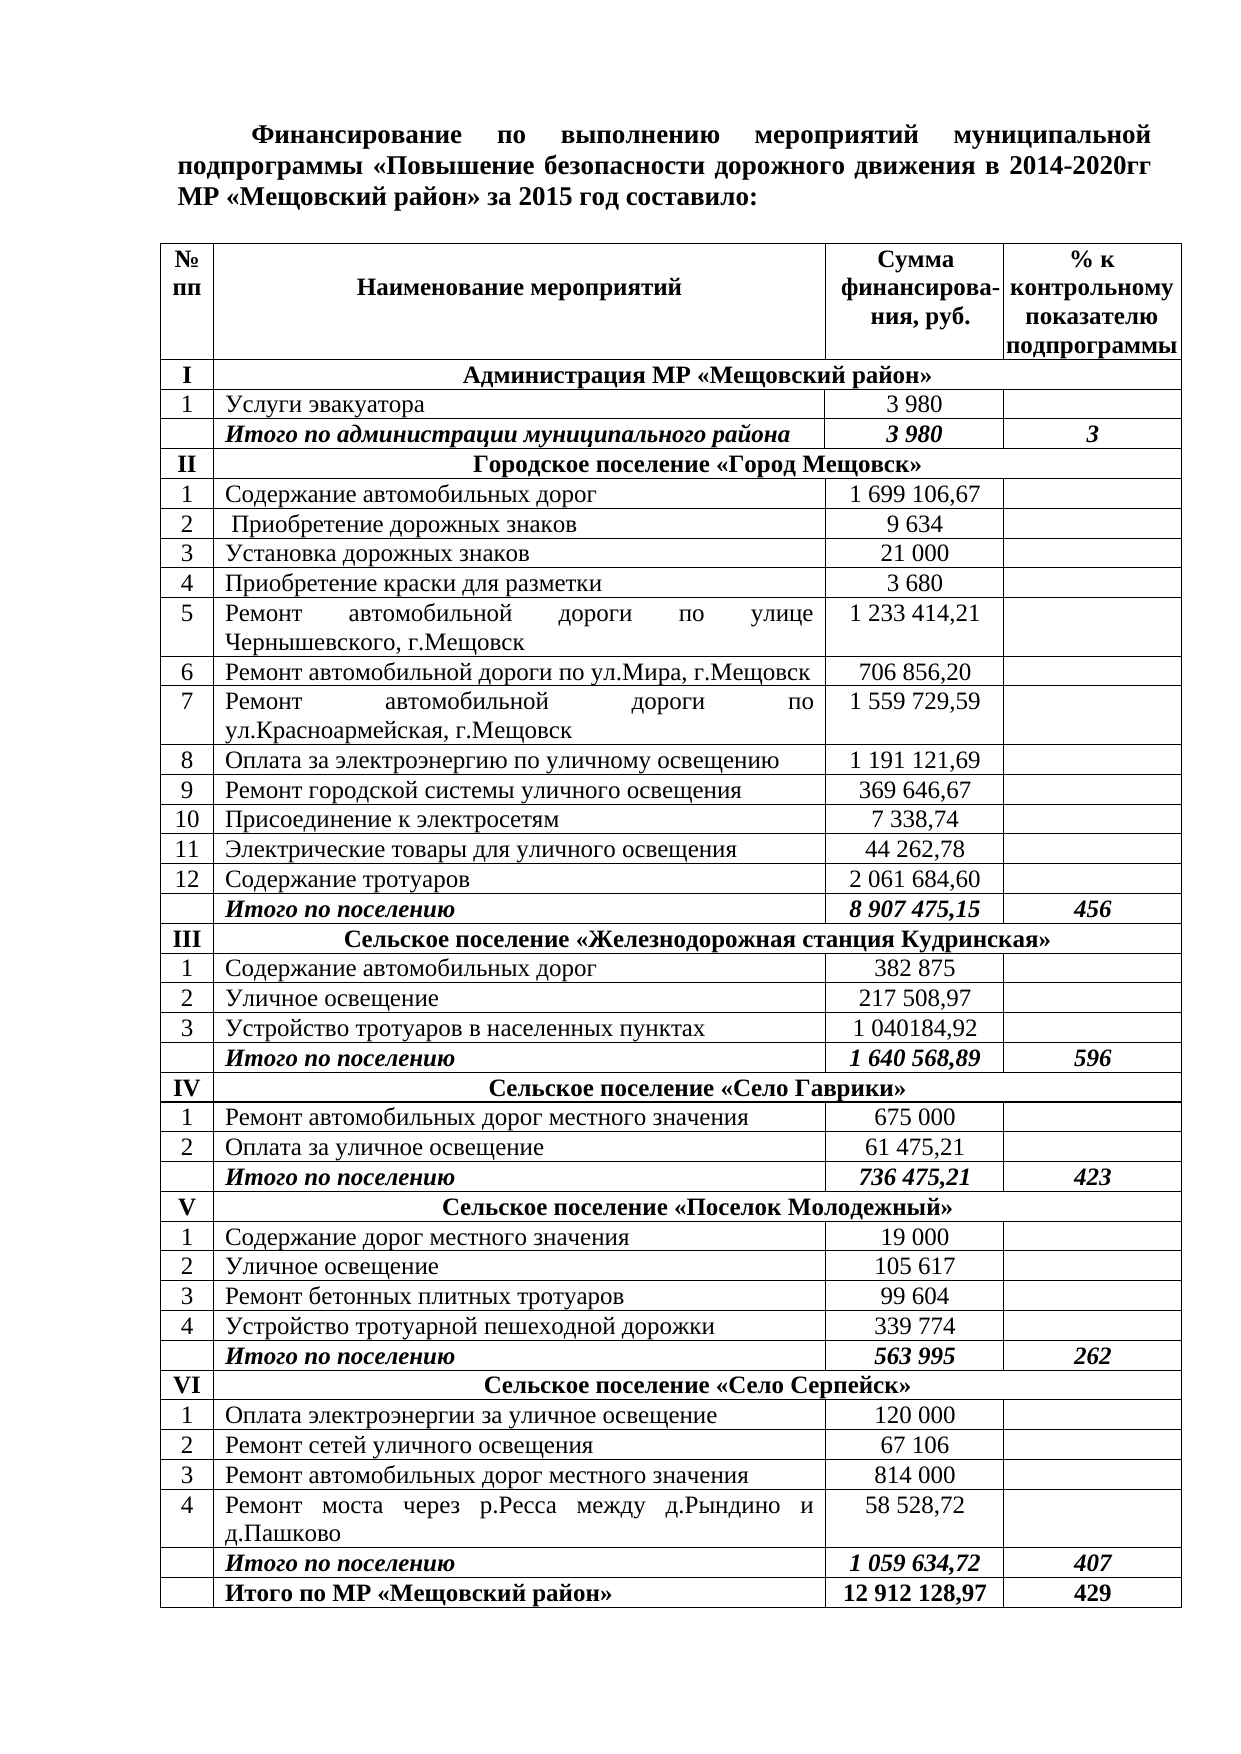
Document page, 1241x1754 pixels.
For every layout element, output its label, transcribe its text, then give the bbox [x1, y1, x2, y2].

table_header Сумма финансирова-ния, руб. [826, 244, 1003, 359]
table_cell Ремонт бетонных плитных тротуаров [214, 1281, 825, 1310]
table_cell Электрические товары для уличного освещения [214, 834, 825, 863]
table_cell [1004, 598, 1181, 656]
table_cell 11 [161, 834, 213, 863]
table_cell V [161, 1192, 213, 1221]
table_cell Итого по поселению [214, 1341, 825, 1369]
table_cell Ремонт моста через р.Ресса между д.Рындино и д.Пашково [214, 1490, 825, 1547]
table_cell [1004, 686, 1181, 744]
table_cell 3 [161, 1013, 213, 1042]
table_cell Услуги эвакуатора [214, 390, 824, 418]
table_cell 1 559 729,59 [826, 686, 1003, 744]
table_cell [161, 1043, 213, 1072]
table_cell VI [161, 1371, 213, 1399]
table_cell 2 [161, 983, 213, 1012]
table_cell 2 [161, 1132, 213, 1161]
table_cell Итого по поселению [214, 1162, 825, 1191]
table_header % к контрольному показателю подпрограммы [1004, 244, 1181, 359]
table_cell 4 [161, 568, 213, 597]
table_cell Ремонт сетей уличного освещения [214, 1430, 825, 1459]
table_cell II [161, 449, 213, 478]
table_cell Ремонт городской системы уличного освещения [214, 775, 825, 803]
table_cell 382 875 [826, 954, 1003, 982]
table_cell 339 774 [826, 1311, 1003, 1340]
table_cell [1004, 479, 1181, 508]
table_cell 1 699 106,67 [826, 479, 1003, 508]
table_cell [161, 1162, 213, 1191]
table_cell Приобретение краски для разметки [214, 568, 825, 597]
table_cell 1 640 568,89 [826, 1043, 1003, 1072]
table_cell Итого по администрации муниципального района [214, 419, 824, 448]
table_cell 1 [161, 1103, 213, 1131]
table_cell [1004, 1281, 1181, 1310]
table_cell 99 604 [826, 1281, 1003, 1310]
table_cell 423 [1004, 1162, 1181, 1191]
table_cell 2 [161, 1251, 213, 1280]
table_cell 369 646,67 [826, 775, 1003, 803]
table_cell 12 912 128,97 [826, 1578, 1003, 1607]
table_cell Ремонт автомобильных дорог местного значения [214, 1103, 825, 1131]
table_cell 2 [161, 1430, 213, 1459]
table_cell 8 [161, 745, 213, 774]
table_cell 21 000 [826, 539, 1003, 567]
table_cell Ремонт автомобильных дорог местного значения [214, 1460, 825, 1489]
table_cell 4 [161, 1490, 213, 1547]
table_cell 5 [161, 598, 213, 656]
table_cell 19 000 [826, 1222, 1003, 1250]
table_cell [1004, 1430, 1181, 1459]
table_cell [161, 1578, 213, 1607]
table_cell 44 262,78 [826, 834, 1003, 863]
table_cell [161, 1341, 213, 1369]
table_cell 2 061 684,60 [826, 864, 1003, 893]
table_cell [1004, 1251, 1181, 1280]
table_cell 736 475,21 [826, 1162, 1003, 1191]
table_cell 1 059 634,72 [826, 1548, 1003, 1577]
table_cell [1004, 983, 1181, 1012]
table_cell 7 338,74 [826, 805, 1003, 833]
table_cell Устройство тротуаров в населенных пунктах [214, 1013, 825, 1042]
table_cell Сельское поселение «Село Серпейск» [214, 1371, 1181, 1399]
table_cell Сельское поселение «Поселок Молодежный» [214, 1192, 1181, 1221]
table_cell Оплата электроэнергии за уличное освещение [214, 1400, 825, 1429]
table_cell 1 040184,92 [826, 1013, 1003, 1042]
table_cell [1004, 745, 1181, 774]
table_cell Итого по поселению [214, 894, 825, 923]
table_cell 456 [1004, 894, 1181, 923]
table_cell Содержание автомобильных дорог [214, 954, 825, 982]
table_cell 6 [161, 657, 213, 685]
table_cell 3 680 [826, 568, 1003, 597]
table_cell 1 191 121,69 [826, 745, 1003, 774]
table_cell [161, 894, 213, 923]
table_cell 3 [161, 1281, 213, 1310]
table_cell Присоединение к электросетям [214, 805, 825, 833]
table_cell [161, 419, 213, 448]
table_cell Итого по МР «Мещовский район» [214, 1578, 825, 1607]
table_cell [161, 1548, 213, 1577]
table_cell IV [161, 1073, 213, 1101]
table_cell 8 907 475,15 [826, 894, 1003, 923]
table_cell 12 [161, 864, 213, 893]
table_cell 262 [1004, 1341, 1181, 1369]
table_cell Содержание автомобильных дорог [214, 479, 825, 508]
table_cell Сельское поселение «Железнодорожная станция Кудринская» [214, 924, 1181, 952]
table_cell 3 [161, 1460, 213, 1489]
table_cell 120 000 [826, 1400, 1003, 1429]
table_cell 7 [161, 686, 213, 744]
table_cell Содержание дорог местного значения [214, 1222, 825, 1250]
table_cell [1004, 954, 1181, 982]
table_cell [1004, 1400, 1181, 1429]
table_cell Приобретение дорожных знаков [214, 509, 825, 537]
table_cell 1 233 414,21 [826, 598, 1003, 656]
table_cell 1 [161, 1222, 213, 1250]
table_cell Итого по поселению [214, 1548, 825, 1577]
table_cell Установка дорожных знаков [214, 539, 825, 567]
table_header Наименование мероприятий [214, 244, 825, 359]
table_cell 4 [161, 1311, 213, 1340]
table_cell [1004, 390, 1181, 418]
table_cell [1004, 1103, 1181, 1131]
table_cell [1004, 509, 1181, 537]
table_cell 706 856,20 [826, 657, 1003, 685]
table_cell 1 [161, 479, 213, 508]
table_cell [1004, 805, 1181, 833]
table_cell Ремонт автомобильной дороги по ул.Мира, г.Мещовск [214, 657, 825, 685]
table_cell 1 [161, 1400, 213, 1429]
table_cell 3 [161, 539, 213, 567]
table_cell [1004, 775, 1181, 803]
table_cell 3 980 [825, 390, 1003, 418]
table_cell [1004, 657, 1181, 685]
table_cell 217 508,97 [826, 983, 1003, 1012]
table_cell [1004, 539, 1181, 567]
table_cell [1004, 1490, 1181, 1547]
table_cell 61 475,21 [826, 1132, 1003, 1161]
table_header № пп [161, 244, 213, 359]
table_cell 1 [161, 390, 213, 418]
table_cell 563 995 [826, 1341, 1003, 1369]
table_cell Оплата за электроэнергию по уличному освещению [214, 745, 825, 774]
table_cell [1004, 864, 1181, 893]
table_cell Ремонт автомобильной дороги по улице Чернышевского, г.Мещовск [214, 598, 825, 656]
table_cell Содержание тротуаров [214, 864, 825, 893]
table_cell Сельское поселение «Село Гаврики» [214, 1073, 1181, 1101]
table_cell 675 000 [826, 1103, 1003, 1131]
table_cell 407 [1004, 1548, 1181, 1577]
table_cell III [161, 924, 213, 952]
table_cell 9 634 [826, 509, 1003, 537]
table_cell 9 [161, 775, 213, 803]
table_cell Итого по поселению [214, 1043, 825, 1072]
table_cell 10 [161, 805, 213, 833]
table_cell Городское поселение «Город Мещовск» [214, 449, 1181, 478]
table_cell 1 [161, 954, 213, 982]
table_cell 58 528,72 [826, 1490, 1003, 1547]
table_cell 814 000 [826, 1460, 1003, 1489]
table_cell [1004, 1311, 1181, 1340]
table_cell [1004, 1222, 1181, 1250]
table_cell 3 [1004, 419, 1181, 448]
table_cell Оплата за уличное освещение [214, 1132, 825, 1161]
table_cell 429 [1004, 1578, 1181, 1607]
table_cell 105 617 [826, 1251, 1003, 1280]
table_cell [1004, 1460, 1181, 1489]
table_cell 2 [161, 509, 213, 537]
text Финансирование по выполнению мероприятий муниципальной подпрограммы «Повышение безопасности дорожного движения в 2014-2020гг МР «Мещовский район» за 2015 год составило: [177, 118, 1152, 212]
table_cell Уличное освещение [214, 1251, 825, 1280]
table_cell 67 106 [826, 1430, 1003, 1459]
table_cell I [161, 360, 213, 388]
table_cell [1004, 568, 1181, 597]
table_cell [1004, 1132, 1181, 1161]
table_cell [1004, 1013, 1181, 1042]
table_cell Администрация МР «Мещовский район» [214, 360, 1181, 388]
table_cell [1004, 834, 1181, 863]
table_cell 3 980 [825, 419, 1003, 448]
table_cell 596 [1004, 1043, 1181, 1072]
table_cell Ремонт автомобильной дороги по ул.Красноармейская, г.Мещовск [214, 686, 825, 744]
table_cell Устройство тротуарной пешеходной дорожки [214, 1311, 825, 1340]
table_cell Уличное освещение [214, 983, 825, 1012]
